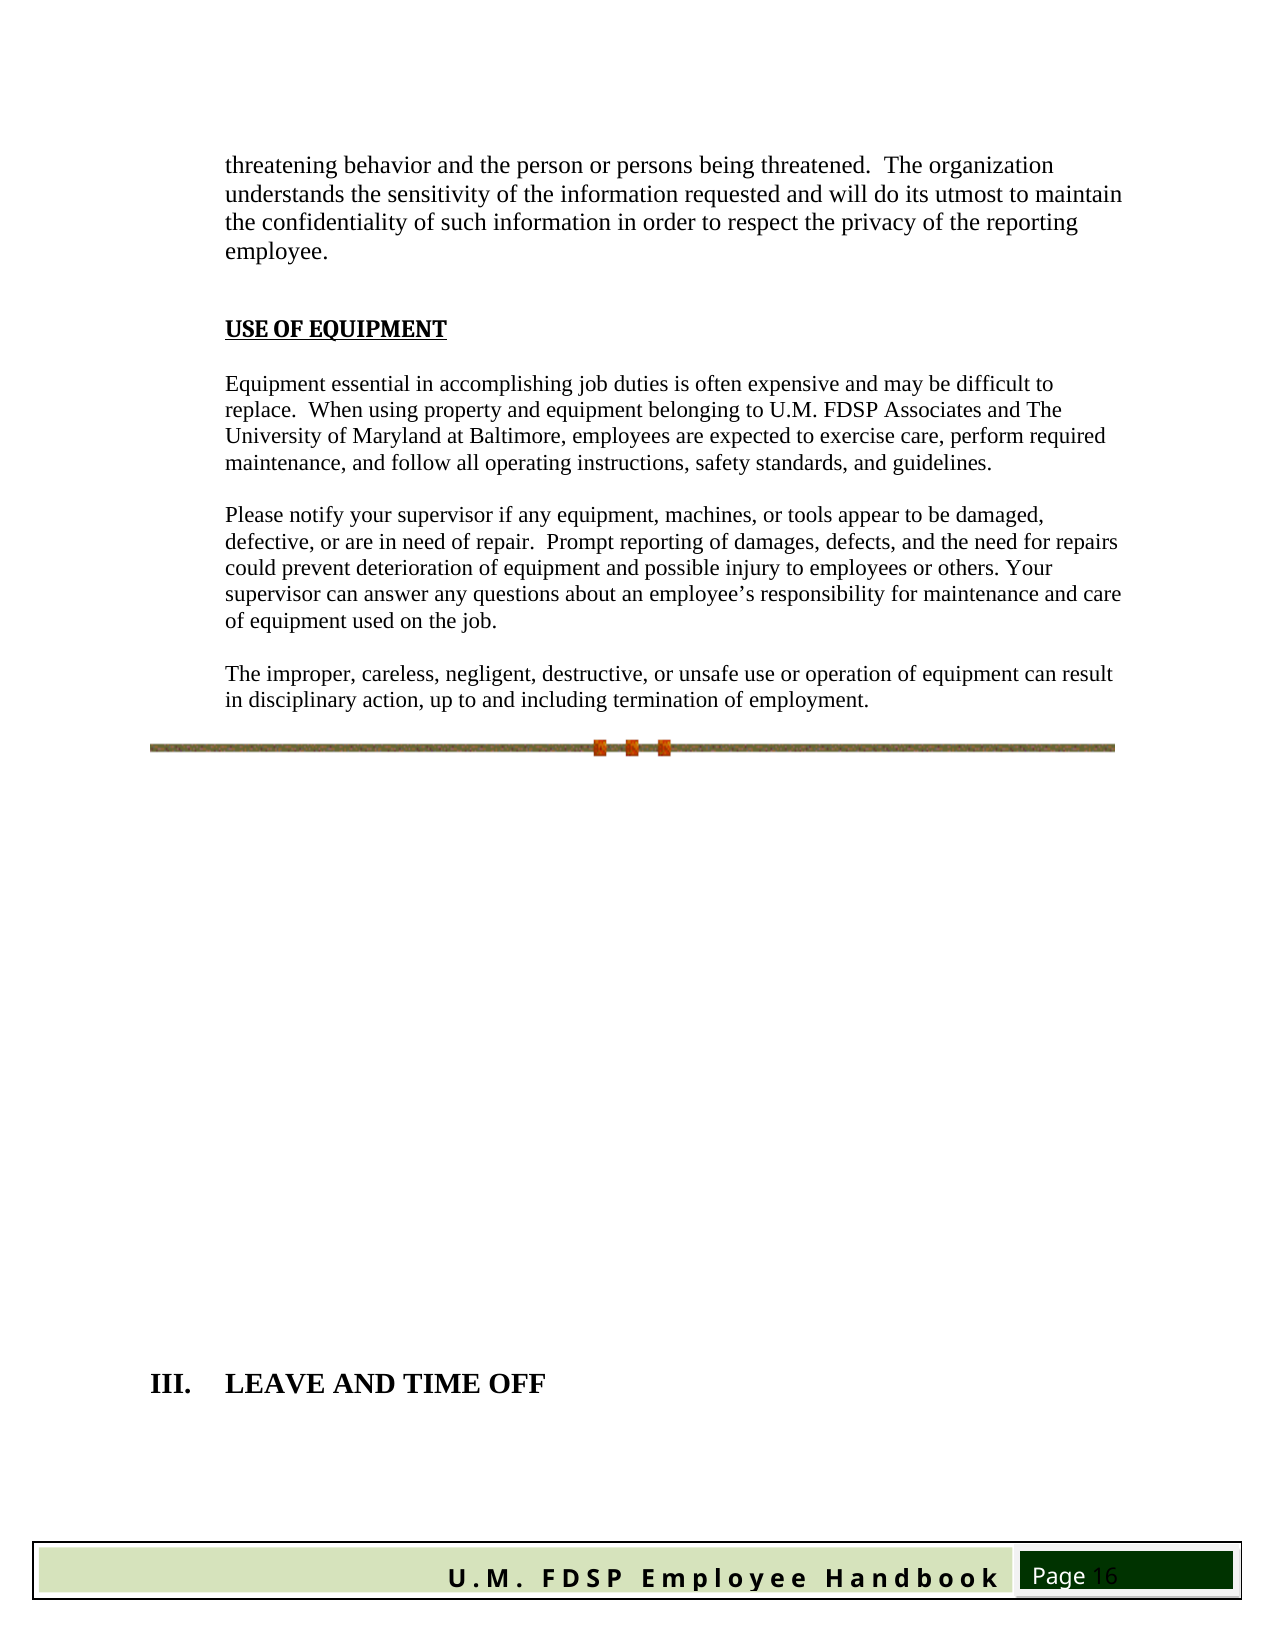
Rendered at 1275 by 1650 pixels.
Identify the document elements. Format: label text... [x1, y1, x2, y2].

picture [150, 738, 1115, 759]
text The improper, careless, negligent, destructive, or unsafe use or operation of equipment can result in disciplinary action, up to and including termination of employment. [225, 659, 1125, 712]
text Equipment essential in accomplishing job duties is often expensive and may be difficult to replace. When using property and equipment belonging to U.M. FDSP Associates and The University of Maryland at Baltimore, employees are expected to exercise care, perform required maintenance, and follow all operating instructions, safety standards, and guidelines. [225, 370, 1125, 475]
text Please notify your supervisor if any equipment, machines, or tools appear to be damaged, defective, or are in need of repair. Prompt reporting of damages, defects, and the need for repairs could prevent deterioration of equipment and possible injury to employees or others. Your supervisor can answer any questions about an employee’s responsibility for maintenance and care of equipment used on the job. [225, 501, 1125, 633]
list LEAVE AND TIME OFF [150, 1366, 1125, 1400]
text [225, 150, 1125, 265]
subtitle USE OF EQUIPMENT [150, 314, 1125, 343]
